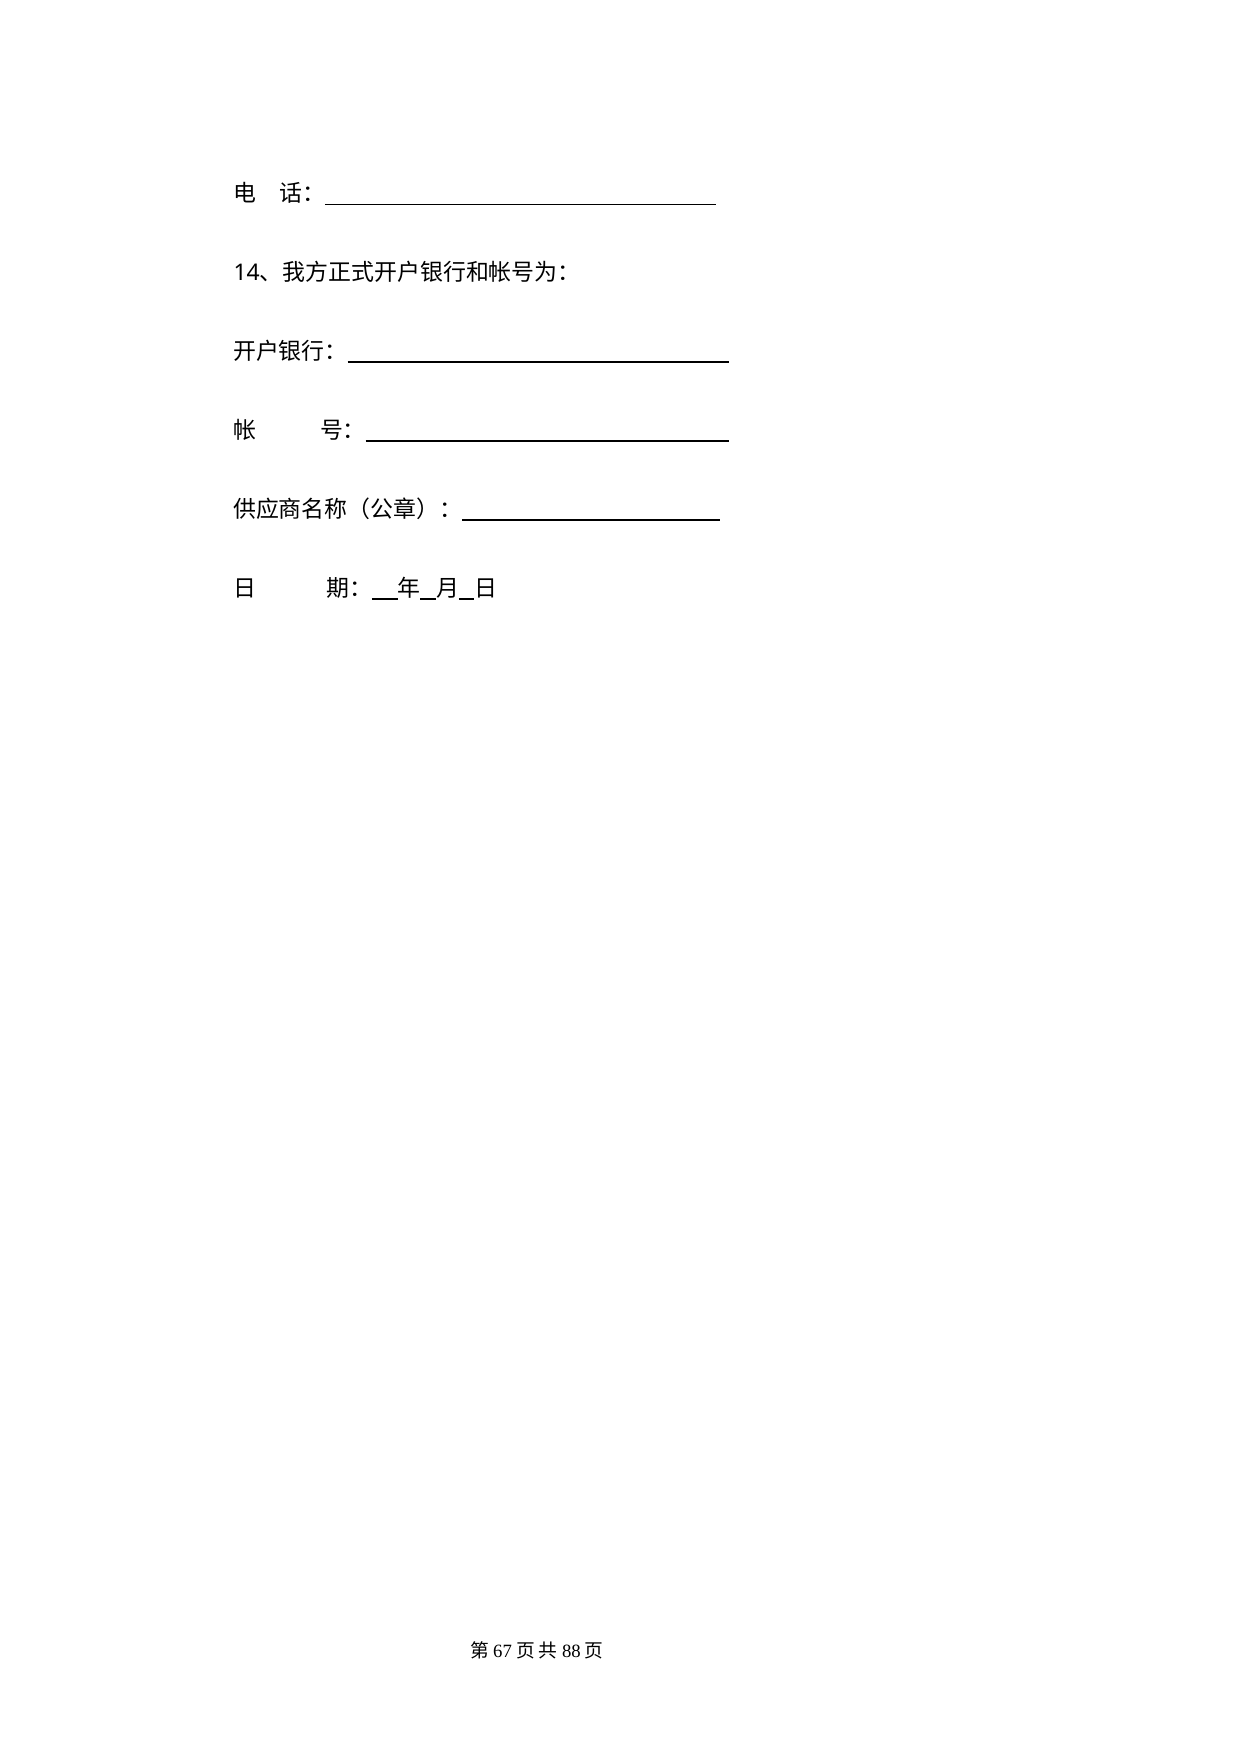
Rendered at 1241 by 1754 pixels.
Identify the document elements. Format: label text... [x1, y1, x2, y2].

text 日 期： 年 月 日 [187, 555, 1053, 617]
text 帐 号： [187, 397, 1053, 459]
text 电 话： [187, 161, 1053, 223]
text 开户银行： [187, 318, 1053, 381]
text 14、我方正式开户银行和帐号为： [187, 239, 1053, 302]
text 供应商名称（公章）： [187, 476, 1053, 538]
